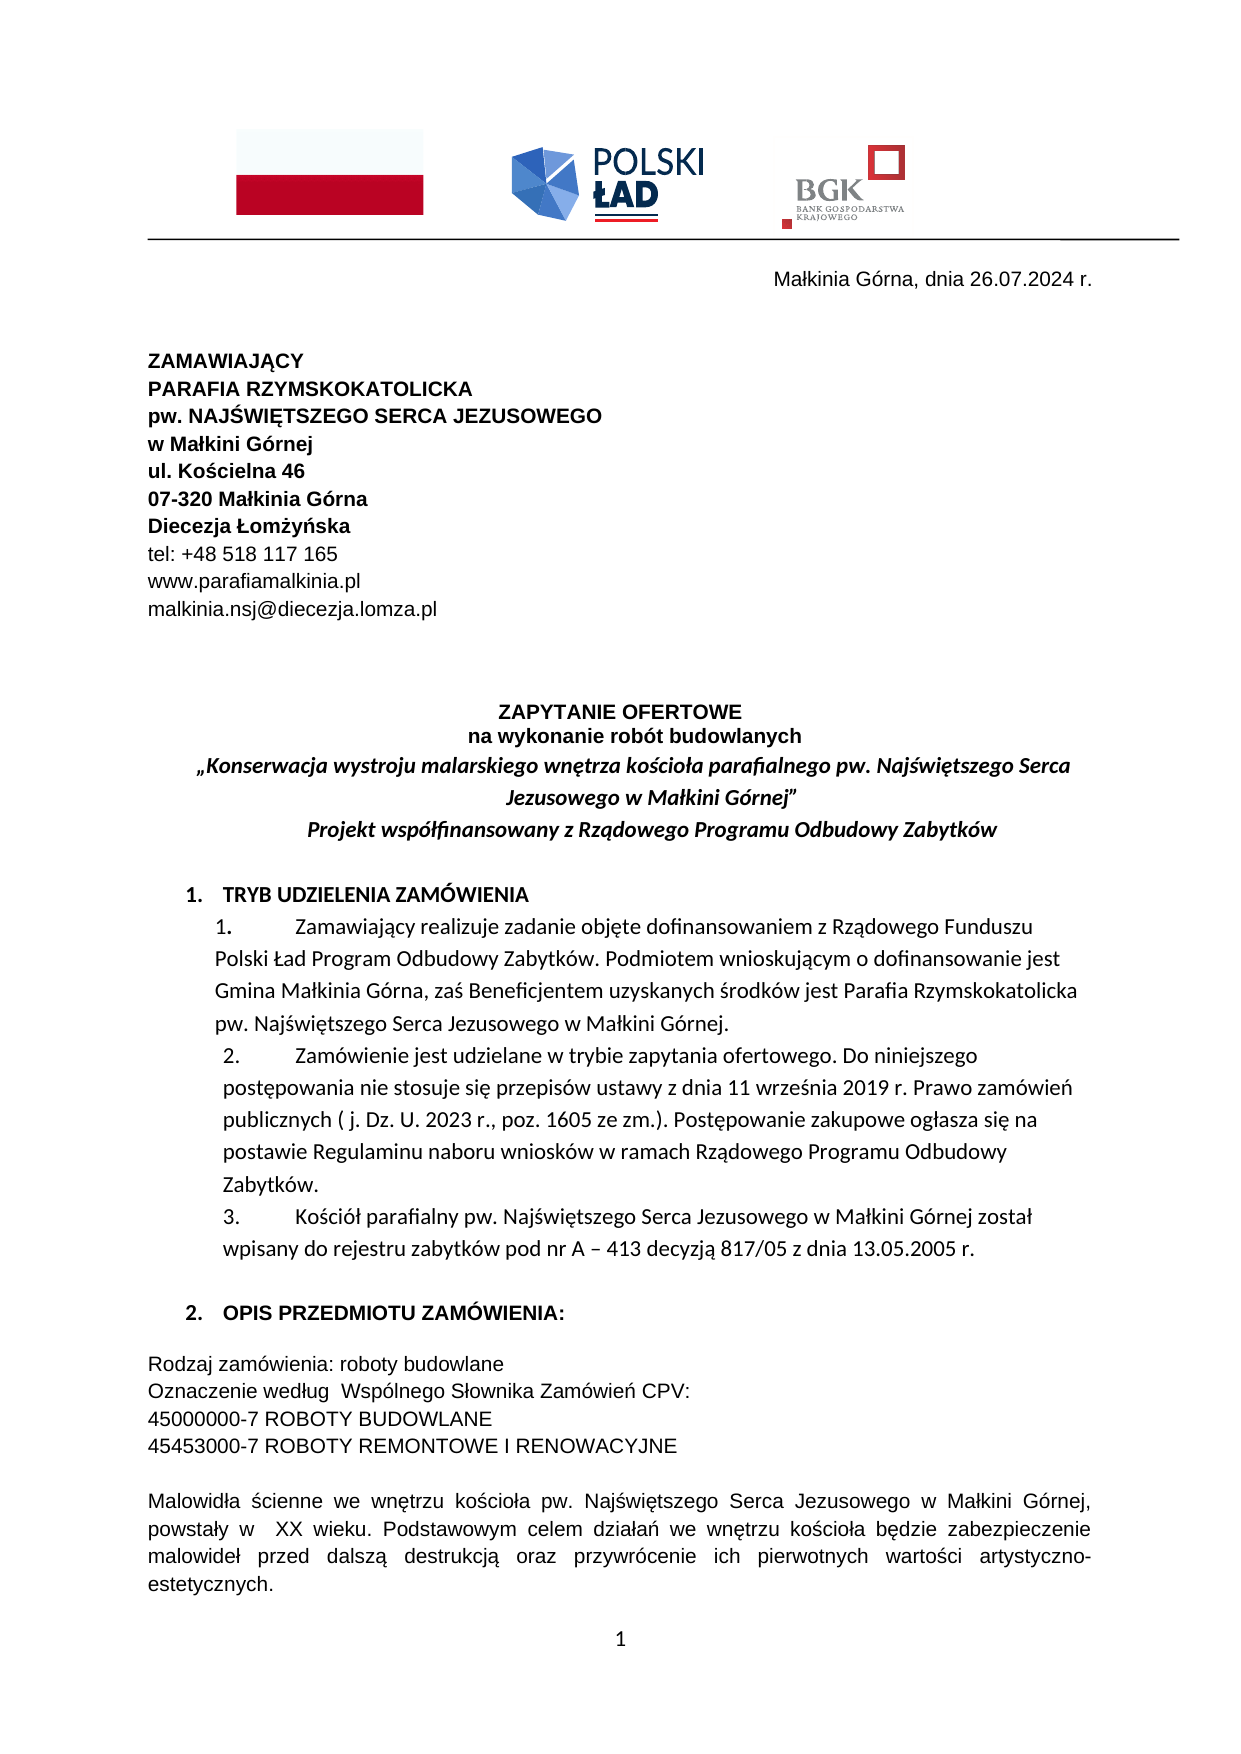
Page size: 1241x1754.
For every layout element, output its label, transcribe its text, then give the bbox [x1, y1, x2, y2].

text 45000000-7 ROBOTY BUDOWLANE [148, 1406, 1093, 1430]
picture [868, 145, 905, 180]
text ul. Kościelna 46 [148, 459, 1093, 483]
picture [782, 219, 792, 229]
list 2. Zamówienie jest udzielane w trybie zapytania ofertowego. Do niniejszego postępowania nie stosuje się przepisów ustawy z dnia 11 września 2019 r. Prawo zamówień publicznych ( j. Dz. U. 2023 r., poz. 1605 ze zm.). Postępowanie zakupowe ogłasza się na postawie Regulaminu naboru wniosków w ramach Rządowego Programu Odbudowy Zabytków. [223, 1041, 1093, 1198]
text Rodzaj zamówienia: roboty budowlane [148, 1351, 1093, 1375]
text ZAMAWIAJĄCY [148, 349, 1093, 373]
list na wykonanie robót budowlanych [177, 724, 1093, 748]
text malkinia.nsj@diecezja.lomza.pl [148, 597, 1093, 621]
text w Małkini Górnej [148, 432, 1093, 456]
text Diecezja Łomżyńska [148, 514, 1093, 538]
list OPIS PRZEDMIOTU ZAMÓWIENIA: [185, 1298, 1093, 1326]
text Malowidła ścienne we wnętrzu kościoła pw. Najświętszego Serca Jezusowego w Małkini Górnej, powstały w XX wieku. Podstawowym celem działań we wnętrzu kościoła będzie zabezpieczenie malowideł przed dalszą destrukcją oraz przywrócenie ich pierwotnych wartości artystyczno-estetycznych. [148, 1489, 1093, 1595]
text 07-320 Małkinia Górna [148, 487, 1093, 511]
list 1. Zamawiający realizuje zadanie objęte dofinansowaniem z Rządowego Funduszu Polski Ład Program Odbudowy Zabytków. Podmiotem wnioskującym o dofinansowanie jest Gmina Małkinia Górna, zaś Beneficjentem uzyskanych środków jest Parafia Rzymskokatolicka pw. Najświętszego Serca Jezusowego w Małkini Górnej. [214, 912, 1093, 1037]
list 3. Kościół parafialny pw. Najświętszego Serca Jezusowego w Małkini Górnej został wpisany do rejestru zabytków pod nr A – 413 decyzją 817/05 z dnia 13.05.2005 r. [223, 1202, 1093, 1262]
text tel: +48 518 117 165 [148, 542, 1093, 566]
list TRYB UDZIELENIA ZAMÓWIENIA [185, 880, 1093, 908]
list „Konserwacja wystroju malarskiego wnętrza kościoła parafialnego pw. Najświętszego Serca Jezusowego w Małkini Górnej” [177, 751, 1093, 811]
picture [236, 129, 424, 215]
list Projekt współfinansowany z Rządowego Programu Odbudowy Zabytków [214, 816, 1093, 844]
text www.parafiamalkinia.pl [148, 569, 1093, 593]
text Małkinia Górna, dnia 26.07.2024 r. [148, 267, 1093, 291]
text Oznaczenie według Wspólnego Słownika Zamówień CPV: [148, 1379, 1093, 1403]
text pw. NAJŚWIĘTSZEGO SERCA JEZUSOWEGO [148, 404, 1093, 428]
text 45453000-7 ROBOTY REMONTOWE I RENOWACYJNE [148, 1434, 1093, 1458]
text ZAPYTANIE OFERTOWE [148, 700, 1093, 724]
text PARAFIA RZYMSKOKATOLICKA [148, 377, 1093, 401]
